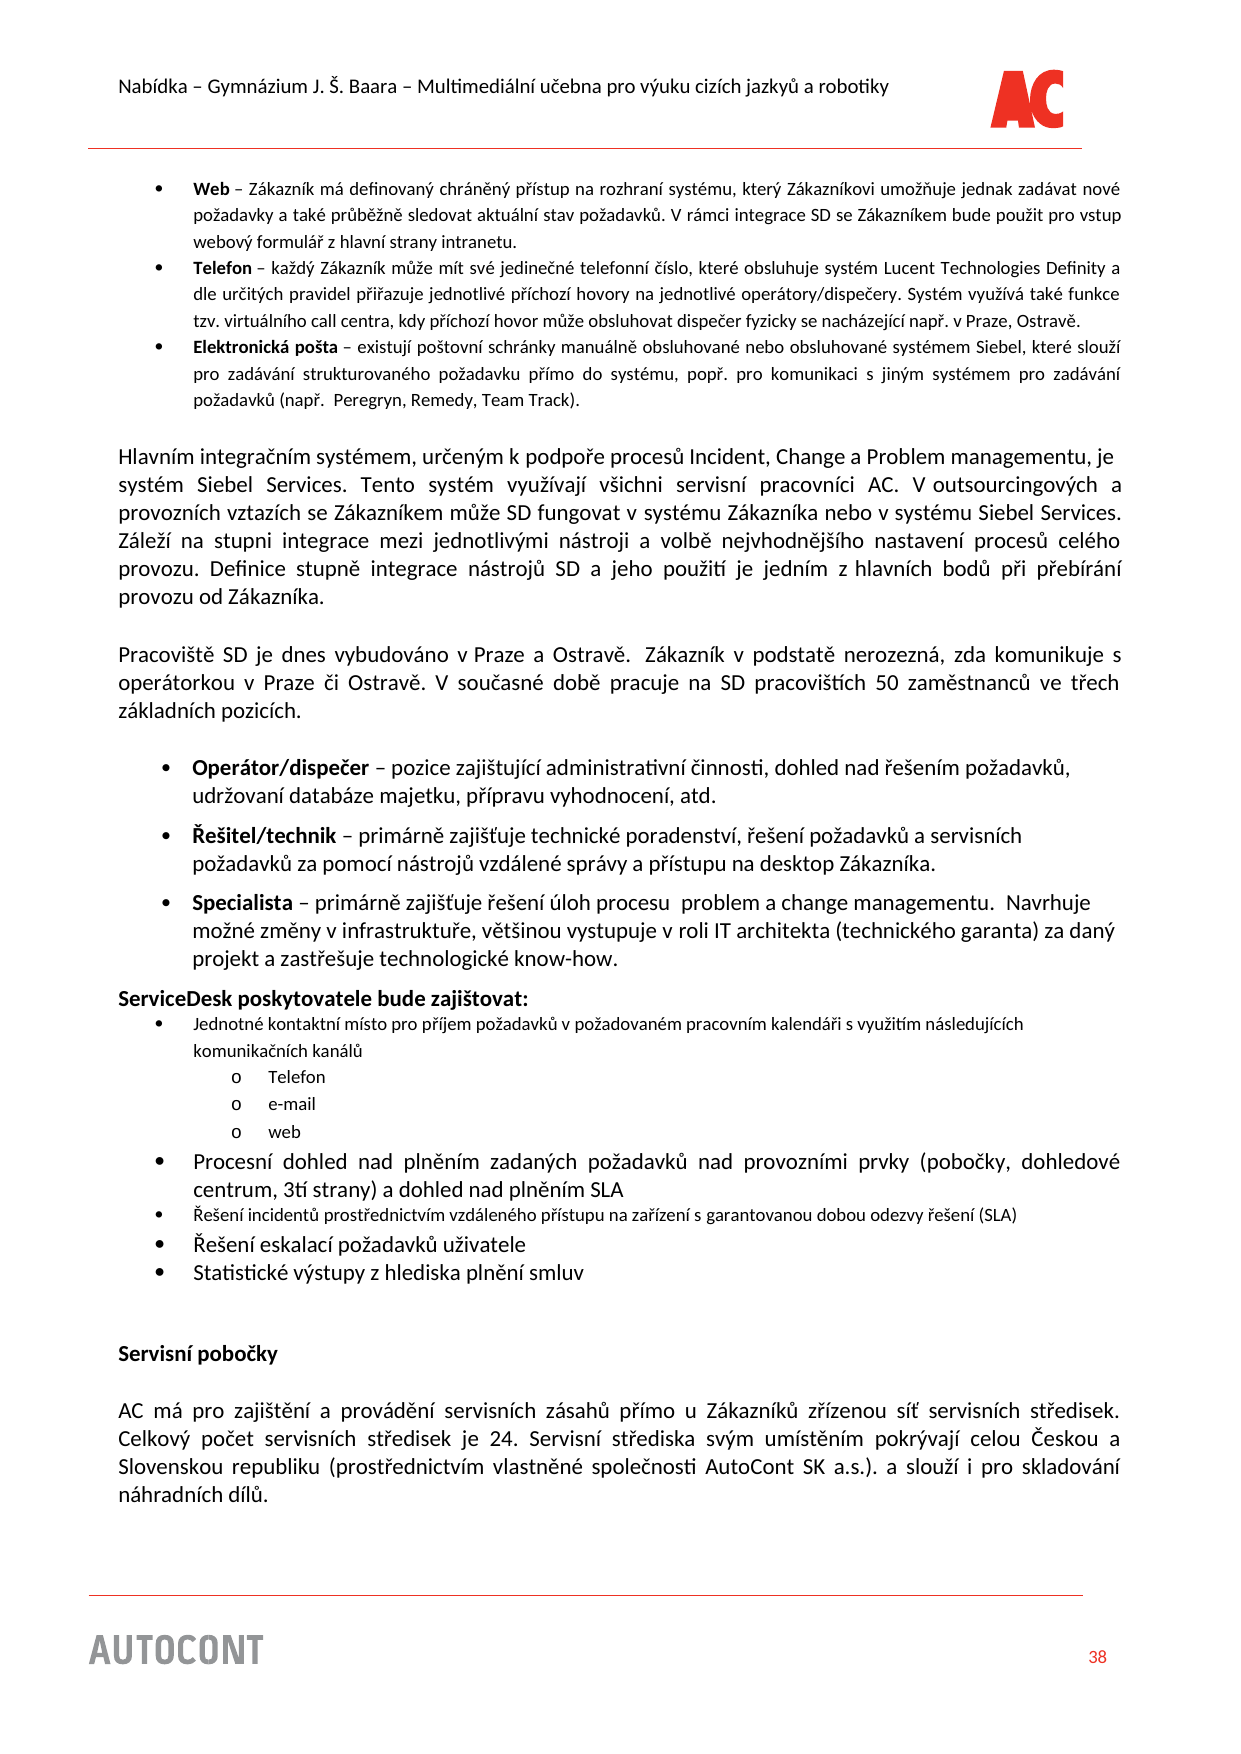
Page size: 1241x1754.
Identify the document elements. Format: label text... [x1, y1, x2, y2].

list Operátor/dispečer – pozice zajištující administrativní činnosti, dohled nad řešením požadavků, udržovaní databáze majetku, přípravu vyhodnocení, atd. [162, 753, 1122, 809]
list Řešitel/technik – primárně zajišťuje technické poradenství, řešení požadavků a servisních požadavků za pomocí nástrojů vzdálené správy a přístupu na desktop Zákazníka. [162, 821, 1122, 877]
list Statistické výstupy z hlediska plnění smluv [156, 1258, 1122, 1286]
list Procesní dohled nad plněním zadaných požadavků nad provozními prvky (pobočky, dohledové centrum, 3tí strany) a dohled nad plněním SLA [156, 1147, 1122, 1203]
text Hlavním integračním systémem, určeným k podpoře procesů Incident, Change a Problem managementu, je systém Siebel Services. Tento systém využívají všichni servisní pracovníci AC. V outsourcingových a provozních vztazích se Zákazníkem může SD fungovat v systému Zákazníka nebo v systému Siebel Services. Záleží na stupni integrace mezi jednotlivými nástroji a volbě nejvhodnějšího nastavení procesů celého provozu. Definice stupně integrace nástrojů SD a jeho použití je jedním z hlavních bodů při přebírání provozu od Zákazníka. [118, 442, 1122, 611]
list Elektronická pošta – existují poštovní schránky manuálně obsluhované nebo obsluhované systémem Siebel, které slouží pro zadávání strukturovaného požadavku přímo do systému, popř. pro komunikaci s jiným systémem pro zadávání požadavků (např. Peregryn, Remedy, Team Track). [156, 335, 1122, 411]
text AC má pro zajištění a provádění servisních zásahů přímo u Zákazníků zřízenou síť servisních středisek. Celkový počet servisních středisek je 24. Servisní střediska svým umístěním pokrývají celou Českou a Slovenskou republiku (prostřednictvím vlastněné společnosti AutoCont SK a.s.). a slouží i pro skladování náhradních dílů. [118, 1396, 1122, 1508]
list Web – Zákazník má definovaný chráněný přístup na rozhraní systému, který Zákazníkovi umožňuje jednak zadávat nové požadavky a také průběžně sledovat aktuální stav požadavků. V rámci integrace SD se Zákazníkem bude použit pro vstup webový formulář z hlavní strany intranetu. [156, 177, 1122, 253]
text Pracoviště SD je dnes vybudováno v Praze a Ostravě. Zákazník v podstatě nerozezná, zda komunikuje s operátorkou v Praze či Ostravě. V současné době pracuje na SD pracovištích 50 zaměstnanců ve třech základních pozicích. [118, 640, 1122, 724]
list Specialista – primárně zajišťuje řešení úloh procesu problem a change managementu. Navrhuje možné změny v infrastruktuře, většinou vystupuje v roli IT architekta (technického garanta) za daný projekt a zastřešuje technologické know-how. [162, 888, 1122, 973]
list Řešení incidentů prostřednictvím vzdáleného přístupu na zařízení s garantovanou dobou odezvy řešení (SLA) [156, 1203, 1122, 1226]
list Telefon [231, 1065, 1122, 1089]
list Řešení eskalací požadavků uživatele [156, 1230, 1122, 1258]
text Servisní pobočky [118, 1339, 1122, 1367]
list web [231, 1120, 1122, 1144]
list e-mail [231, 1092, 1122, 1116]
list Jednotné kontaktní místo pro příjem požadavků v požadovaném pracovním kalendáři s využitím následujících komunikačních kanálů [156, 1012, 1122, 1062]
text ServiceDesk poskytovatele bude zajištovat: [118, 984, 1122, 1012]
list Telefon – každý Zákazník může mít své jedinečné telefonní číslo, které obsluhuje systém Lucent Technologies Definity a dle určitých pravidel přiřazuje jednotlivé příchozí hovory na jednotlivé operátory/dispečery. Systém využívá také funkce tzv. virtuálního call centra, kdy příchozí hovor může obsluhovat dispečer fyzicky se nacházející např. v Praze, Ostravě. [156, 256, 1122, 332]
